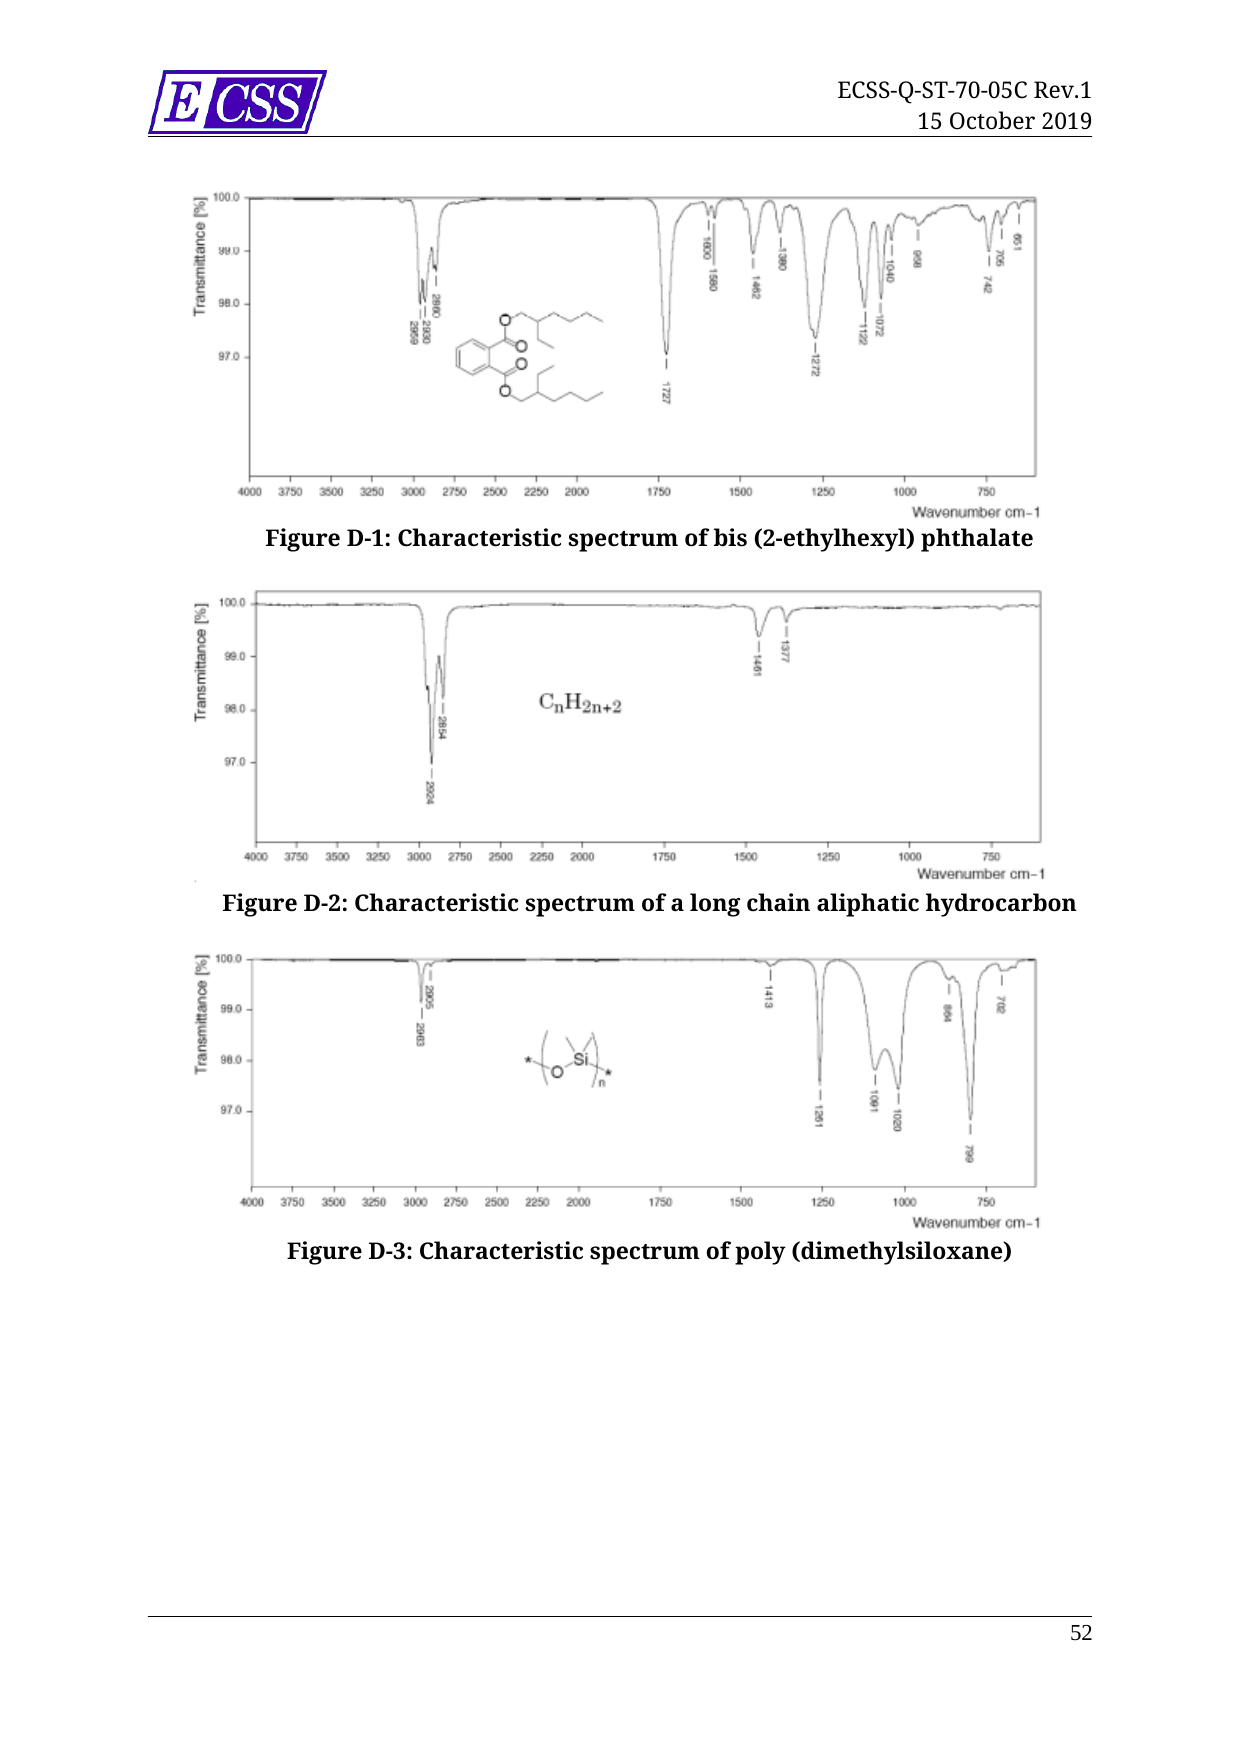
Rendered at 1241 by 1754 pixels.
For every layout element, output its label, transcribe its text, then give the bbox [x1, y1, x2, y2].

picture [148, 70, 327, 134]
text : Characteristic spectrum of a long chain aliphatic hydrocarbon [207, 886, 1092, 918]
text : Characteristic spectrum of bis (2-ethylhexyl) phthalate [207, 522, 1092, 554]
text : Characteristic spectrum of poly (dimethylsiloxane) [207, 1235, 1092, 1266]
